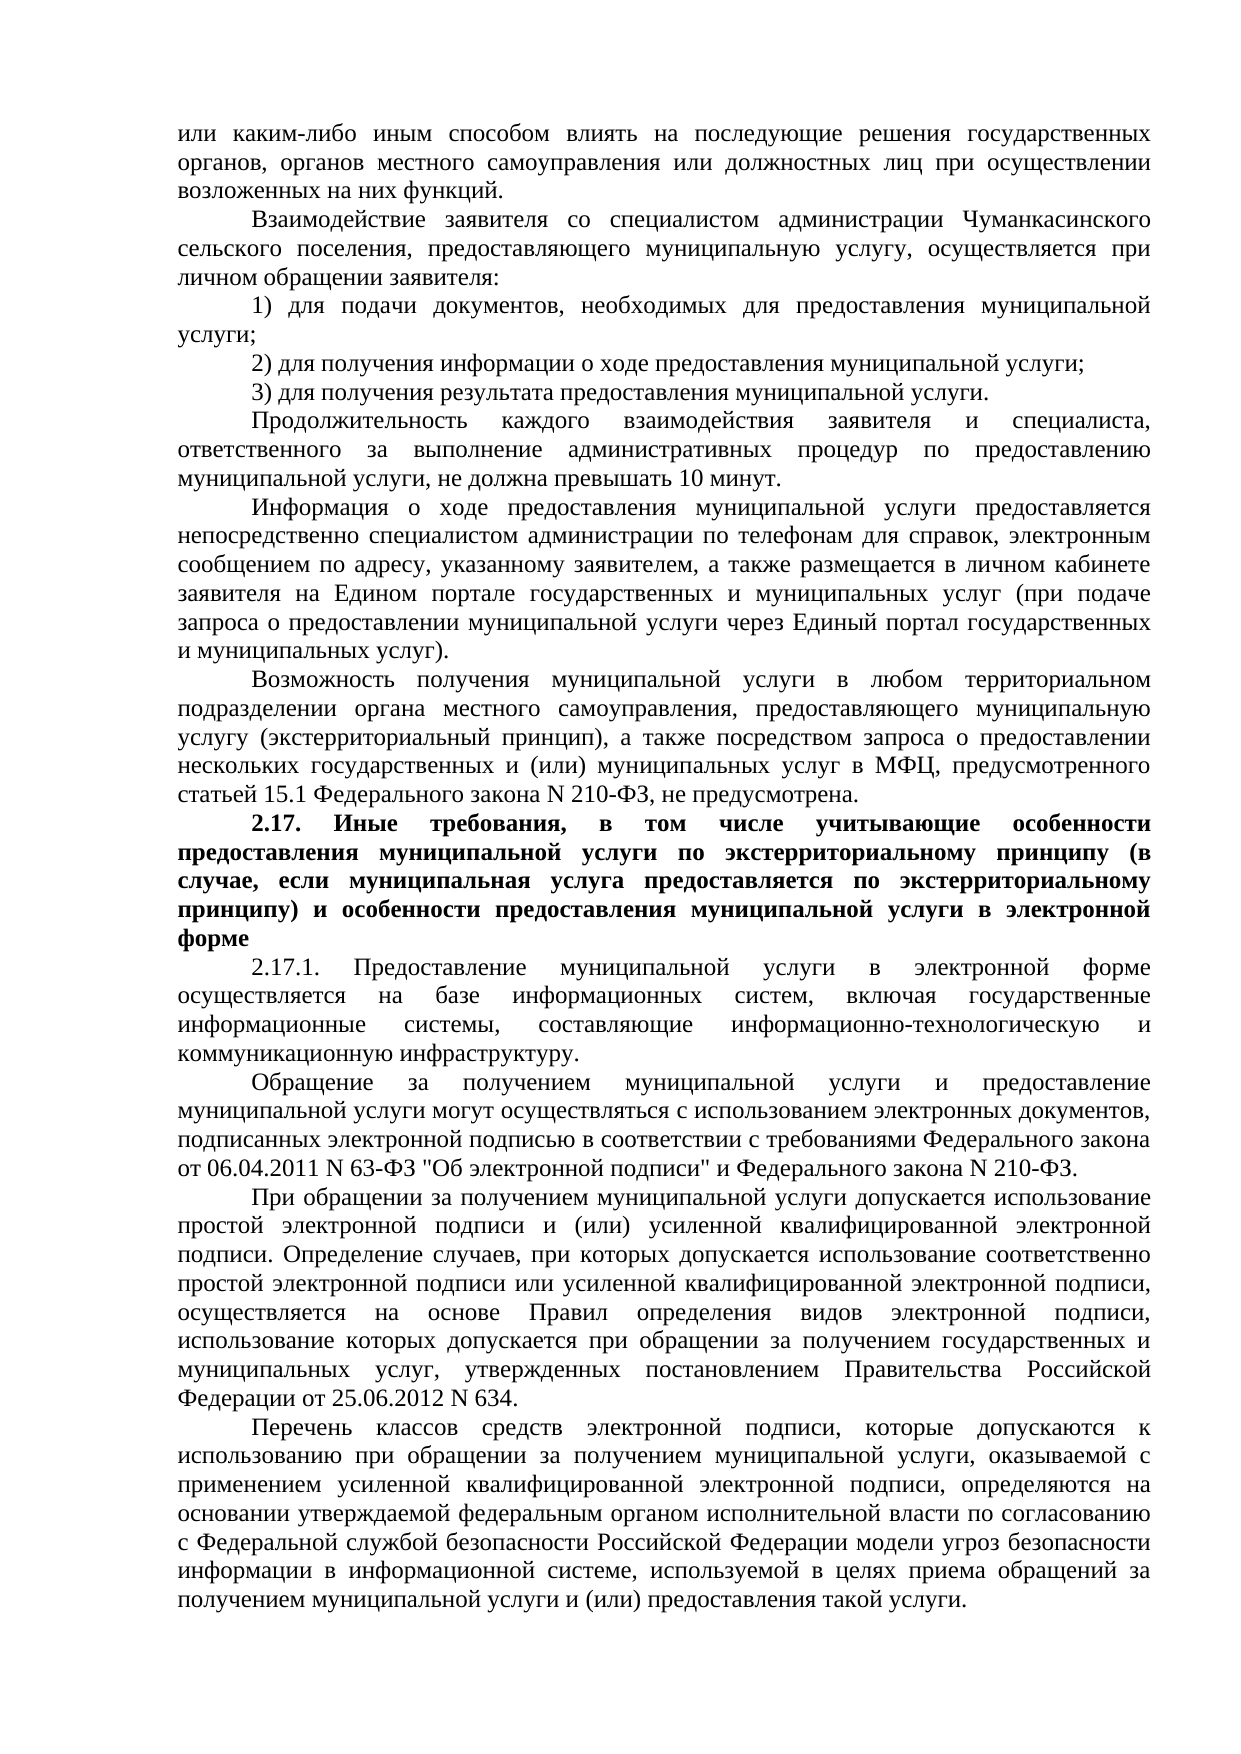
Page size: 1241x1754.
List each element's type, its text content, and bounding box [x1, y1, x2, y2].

text 3) для получения результата предоставления муниципальной услуги. [177, 377, 1152, 406]
text Информация о ходе предоставления муниципальной услуги предоставляется непосредственно специалистом администрации по телефонам для справок, электронным сообщением по адресу, указанному заявителем, а также размещается в личном кабинете заявителя на Едином портале государственных и муниципальных услуг (при подаче запроса о предоставлении муниципальной услуги через Единый портал государственных и муниципальных услуг). [177, 492, 1152, 664]
text 2.17. Иные требования, в том числе учитывающие особенности предоставления муниципальной услуги по экстерриториальному принципу (в случае, если муниципальная услуга предоставляется по экстерриториальному принципу) и особенности предоставления муниципальной услуги в электронной форме [177, 808, 1152, 952]
text 1) для подачи документов, необходимых для предоставления муниципальной услуги; [177, 291, 1152, 348]
text Возможность получения муниципальной услуги в любом территориальном подразделении органа местного самоуправления, предоставляющего муниципальную услугу (экстерриториальный принцип), а также посредством запроса о предоставлении нескольких государственных и (или) муниципальных услуг в МФЦ, предусмотренного статьей 15.1 Федерального закона N 210-ФЗ, не предусмотрена. [177, 664, 1152, 808]
text Взаимодействие заявителя со специалистом администрации Чуманкасинского сельского поселения, предоставляющего муниципальную услугу, осуществляется при личном обращении заявителя: [177, 204, 1152, 291]
text При обращении за получением муниципальной услуги допускается использование простой электронной подписи и (или) усиленной квалифицированной электронной подписи. Определение случаев, при которых допускается использование соответственно простой электронной подписи или усиленной квалифицированной электронной подписи, осуществляется на основе Правил определения видов электронной подписи, использование которых допускается при обращении за получением государственных и муниципальных услуг, утвержденных постановлением Правительства Российской Федерации от 25.06.2012 N 634. [177, 1182, 1152, 1412]
text 2.17.1. Предоставление муниципальной услуги в электронной форме осуществляется на базе информационных систем, включая государственные информационные системы, составляющие информационно-технологическую и коммуникационную инфраструктуру. [177, 952, 1152, 1067]
text 2) для получения информации о ходе предоставления муниципальной услуги; [177, 348, 1152, 377]
text Продолжительность каждого взаимодействия заявителя и специалиста, ответственного за выполнение административных процедур по предоставлению муниципальной услуги, не должна превышать 10 минут. [177, 406, 1152, 492]
text Обращение за получением муниципальной услуги и предоставление муниципальной услуги могут осуществляться с использованием электронных документов, подписанных электронной подписью в соответствии с требованиями Федерального закона от 06.04.2011 N 63-ФЗ "Об электронной подписи" и Федерального закона N 210-ФЗ. [177, 1067, 1152, 1182]
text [177, 118, 1152, 204]
text Перечень классов средств электронной подписи, которые допускаются к использованию при обращении за получением муниципальной услуги, оказываемой с применением усиленной квалифицированной электронной подписи, определяются на основании утверждаемой федеральным органом исполнительной власти по согласованию с Федеральной службой безопасности Российской Федерации модели угроз безопасности информации в информационной системе, используемой в целях приема обращений за получением муниципальной услуги и (или) предоставления такой услуги. [177, 1412, 1152, 1613]
